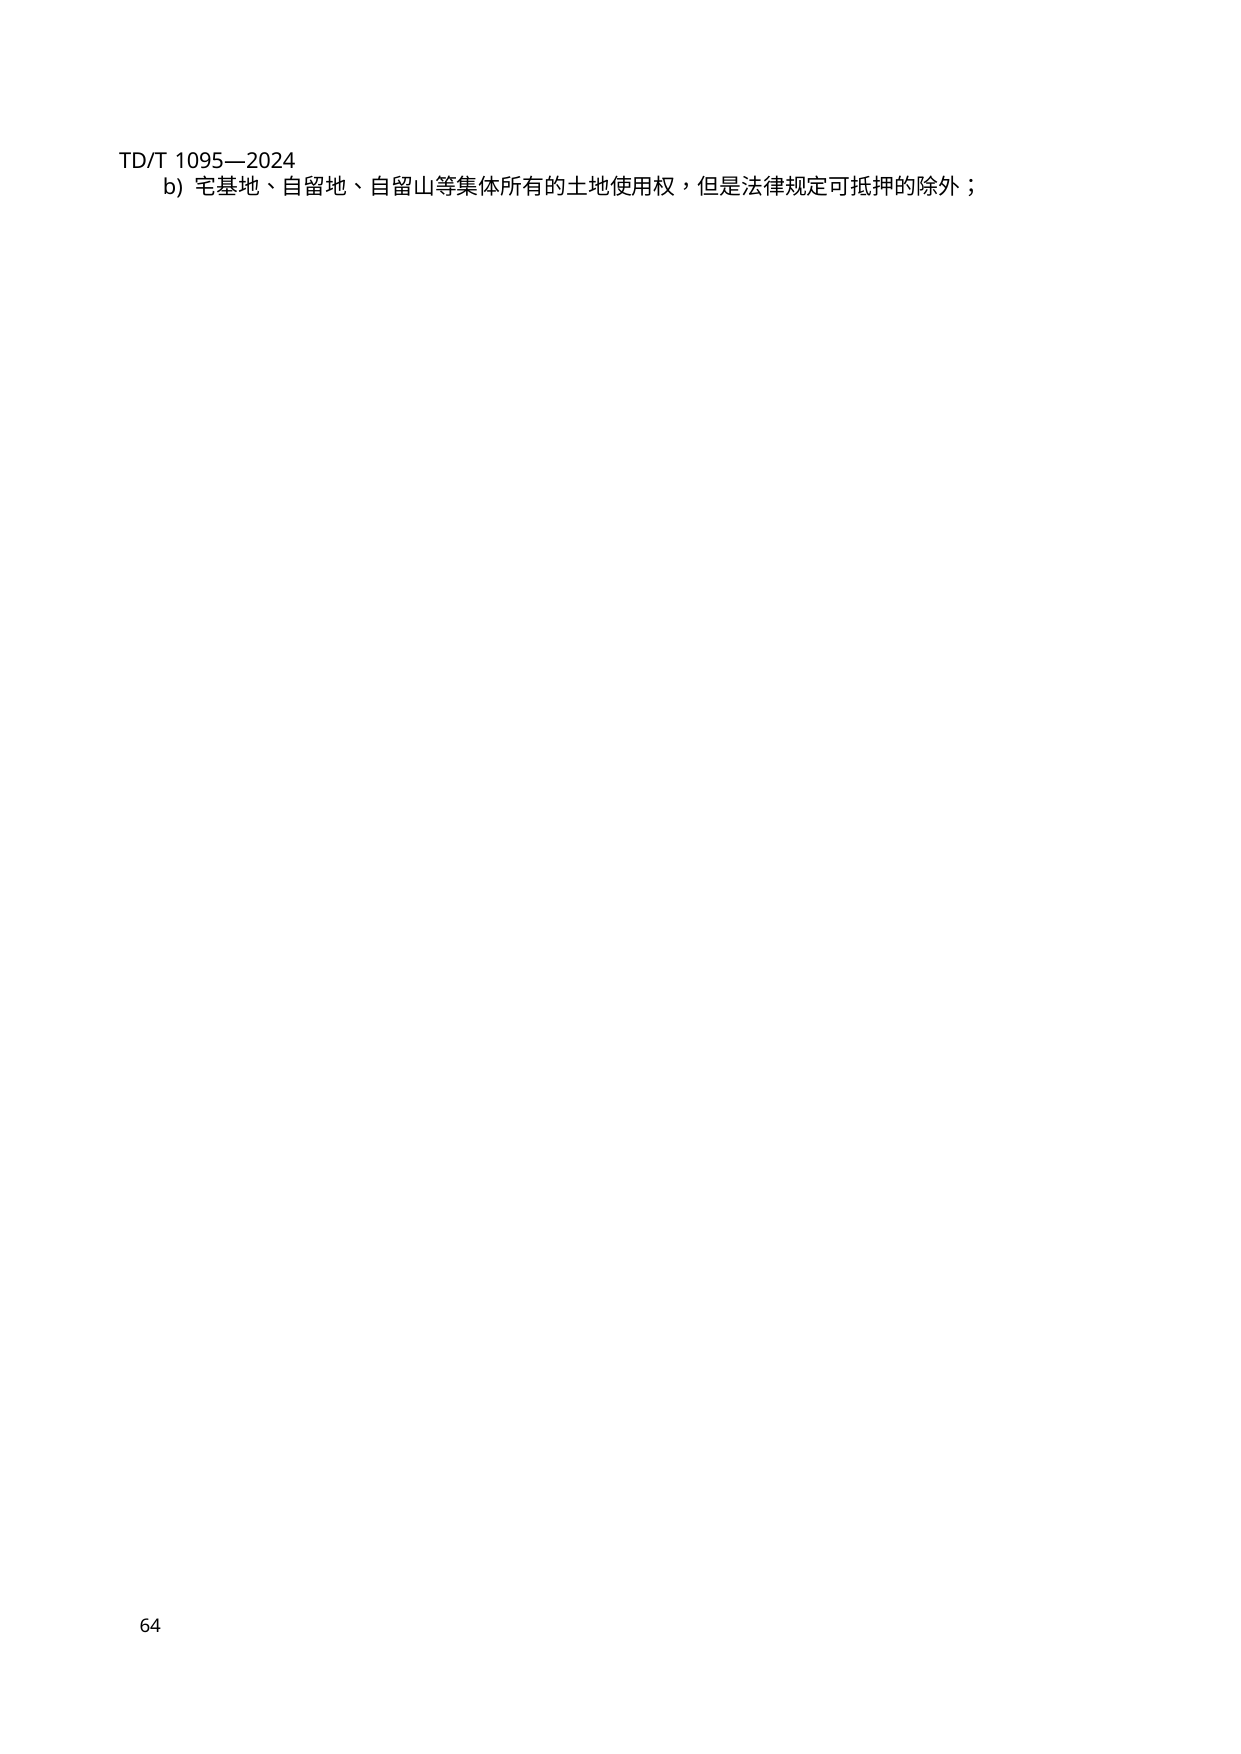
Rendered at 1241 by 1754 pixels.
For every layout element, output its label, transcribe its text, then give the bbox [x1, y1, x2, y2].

text b) 宅基地、自留地、自留山等集体所有的土地使用权，但是法律规定可抵押的除外； [163, 173, 1101, 200]
